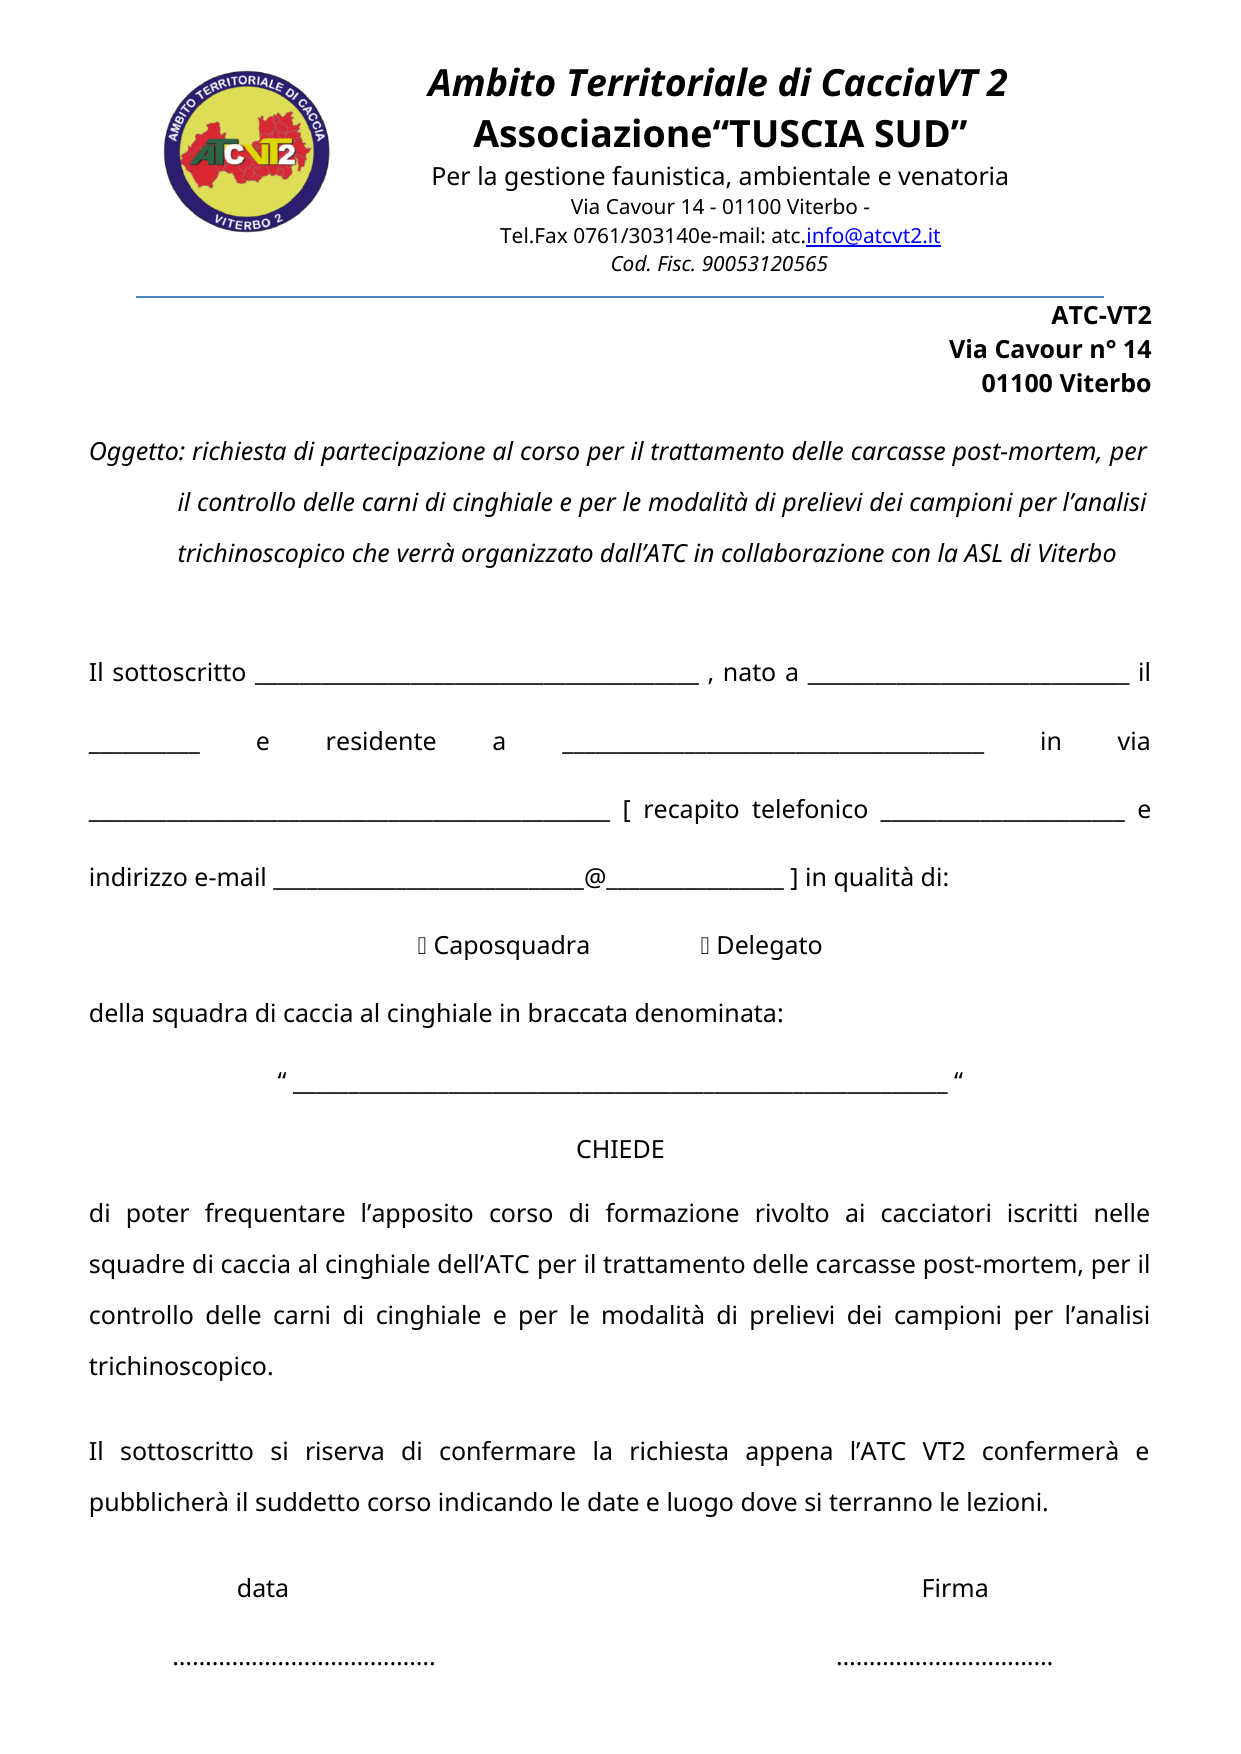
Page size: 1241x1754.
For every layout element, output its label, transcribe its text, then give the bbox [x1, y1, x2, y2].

text Il sottoscritto ________________________________________ , nato a _____________________________ il __________ e residente a ______________________________________ in via _______________________________________________ [ recapito telefonico ______________________ e indirizzo e-mail ____________________________@________________ ] in qualità di: [89, 655, 1152, 893]
text data Firma [100, 1571, 1125, 1605]
text Caposquadra Delegato [89, 927, 1152, 962]
text “ ___________________________________________________________ “ [89, 1064, 1152, 1098]
text Via Cavour n° 14 [89, 332, 1152, 366]
text della squadra di caccia al cinghiale in braccata denominata: [89, 996, 1152, 1030]
text 01100 Viterbo [89, 366, 1152, 400]
table_header [136, 56, 337, 296]
text Il sottoscritto si riserva di confermare la richiesta appena l’ATC VT2 confermerà e pubblicherà il suddetto corso indicando le date e luogo dove si terranno le lezioni. [89, 1434, 1152, 1519]
text Oggetto: richiesta di partecipazione al corso per il trattamento delle carcasse post-mortem, per il controllo delle carni di cinghiale e per le modalità di prelievi dei campioni per l’analisi trichinoscopico che verrà organizzato dall’ATC in collaborazione con la ASL di Viterbo [89, 434, 1152, 570]
text ATC-VT2 [89, 97, 1152, 332]
text …………………………………. …………………………… [100, 1639, 1125, 1673]
table_header Ambito Territoriale di CacciaVT 2 Associazione“TUSCIA SUD” Per la gestione faunistica, ambientale e venatoria Via Cavour 14 - 01100 Viterbo - Tel.Fax 0761/303140e-mail: atc.info@atcvt2.it Cod. Fisc. 90053120565 [337, 56, 1104, 296]
text di poter frequentare l’apposito corso di formazione rivolto ai cacciatori iscritti nelle squadre di caccia al cinghiale dell’ATC per il trattamento delle carcasse post-mortem, per il controllo delle carni di cinghiale e per le modalità di prelievi dei campioni per l’analisi trichinoscopico. [89, 1195, 1152, 1383]
picture [160, 56, 337, 240]
text CHIEDE [89, 1132, 1152, 1166]
